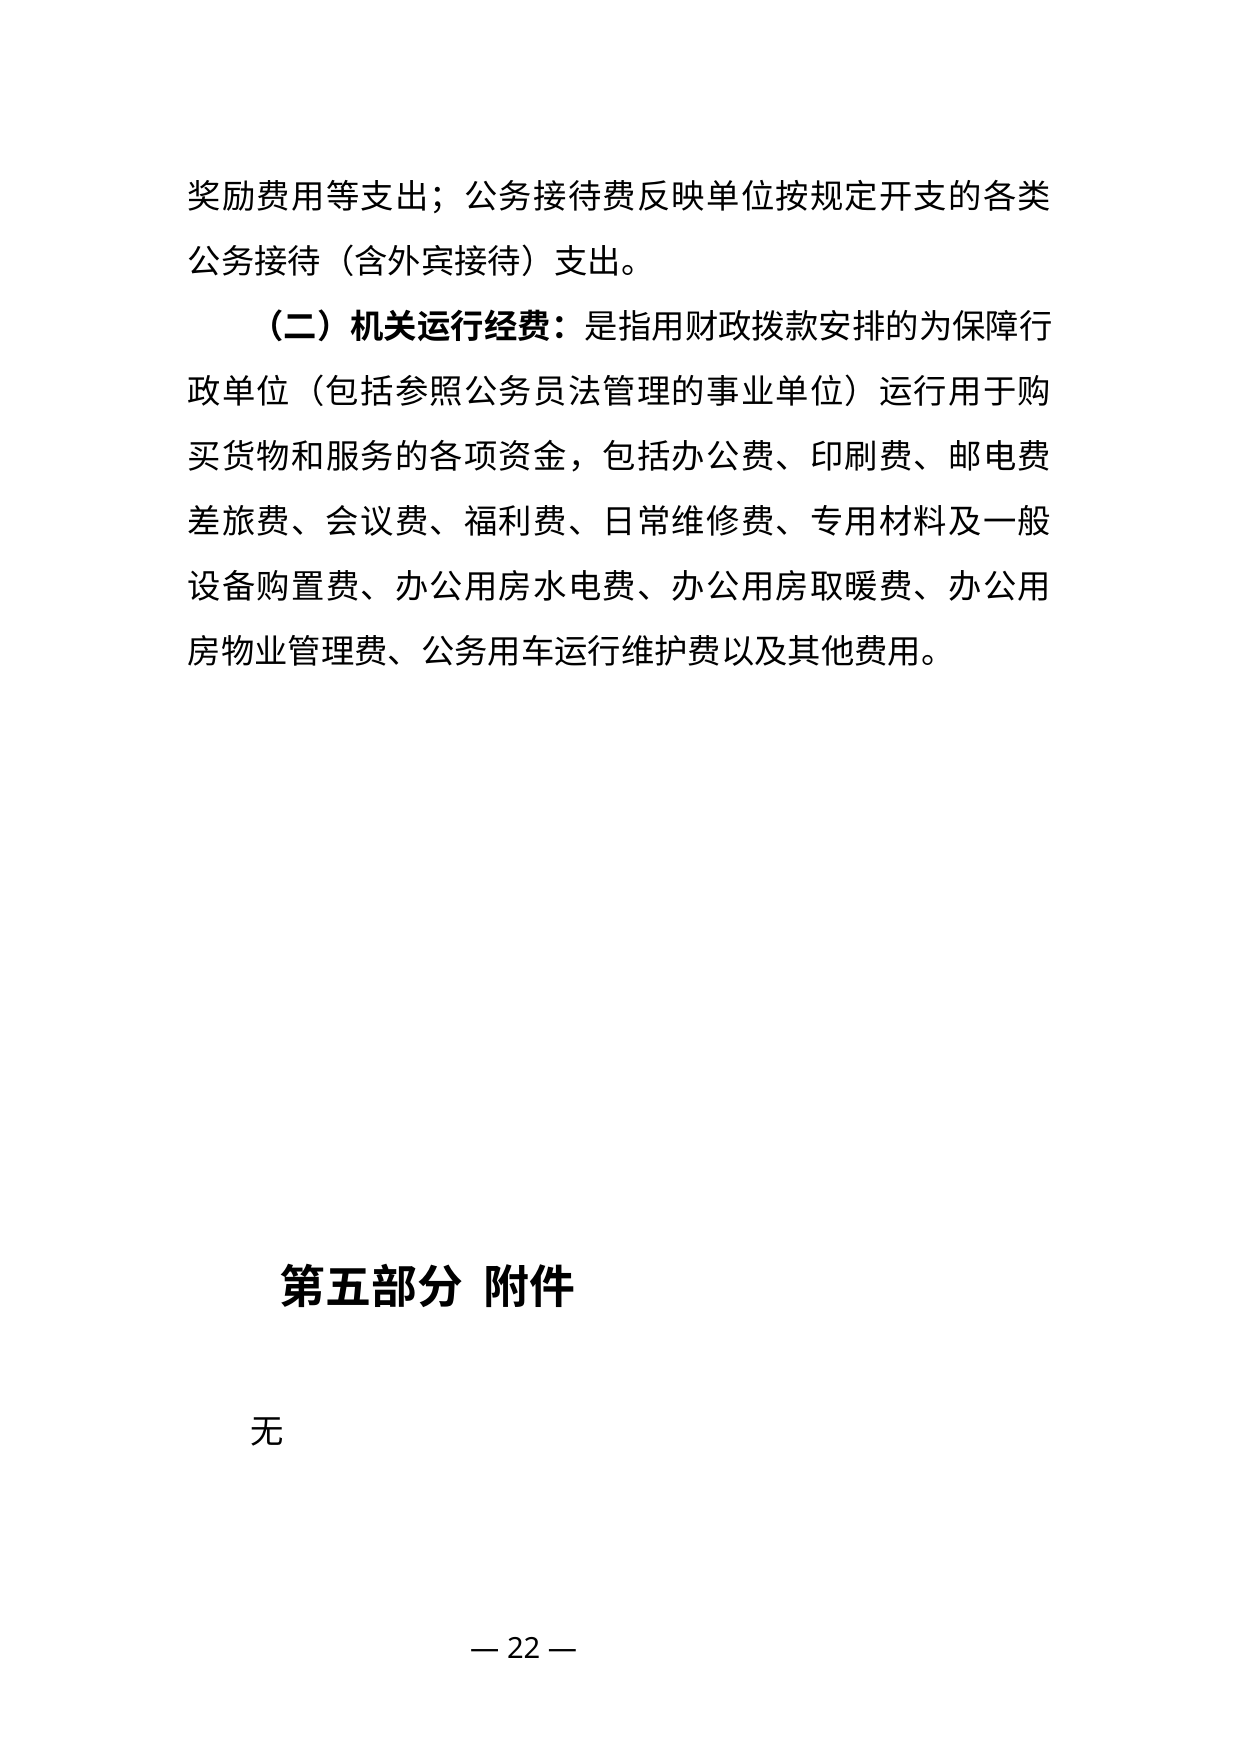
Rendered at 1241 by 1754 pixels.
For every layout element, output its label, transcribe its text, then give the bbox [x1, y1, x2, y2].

text 第五部分 附件 [187, 1234, 1053, 1332]
text 无 [187, 1397, 1053, 1462]
text （二）机关运行经费：是指用财政拨款安排的为保障行政单位（包括参照公务员法管理的事业单位）运行用于购买货物和服务的各项资金，包括办公费、印刷费、邮电费、差旅费、会议费、福利费、日常维修费、专用材料及一般设备购置费、办公用房水电费、办公用房取暖费、办公用房物业管理费、公务用车运行维护费以及其他费用。 [187, 292, 1053, 682]
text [187, 162, 1053, 292]
